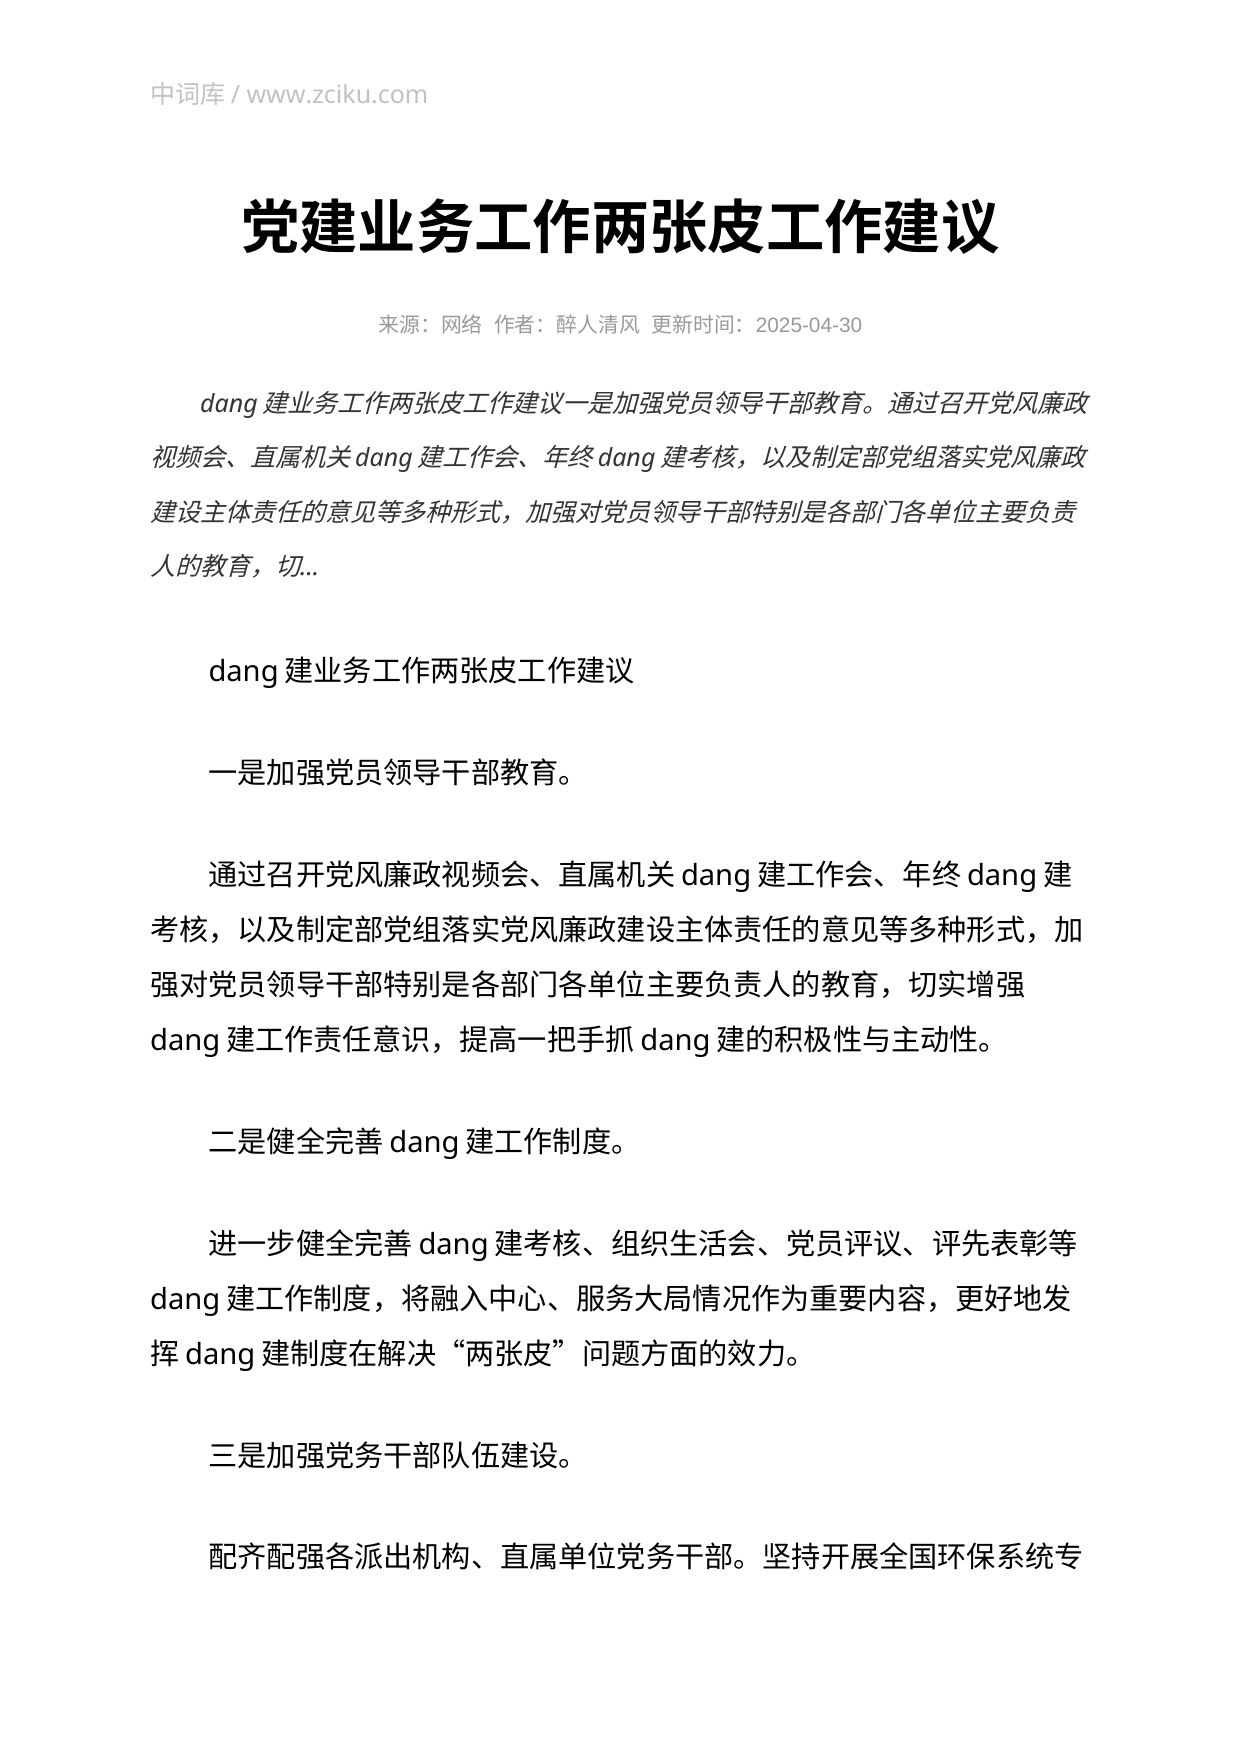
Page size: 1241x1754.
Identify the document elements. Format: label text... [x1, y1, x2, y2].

text dang建业务工作两张皮工作建议一是加强党员领导干部教育。通过召开党风廉政视频会、直属机关dang建工作会、年终dang建考核，以及制定部党组落实党风廉政建设主体责任的意见等多种形式，加强对党员领导干部特别是各部门各单位主要负责人的教育，切... [150, 383, 1090, 583]
subtitle 党建业务工作两张皮工作建议 [150, 181, 1090, 266]
text 来源：网络 作者：醉人清风 更新时间：2025-04-30 [150, 313, 1090, 337]
text 一是加强党员领导干部教育。 [150, 750, 1090, 792]
text 三是加强党务干部队伍建设。 [150, 1432, 1090, 1474]
text 进一步健全完善dang建考核、组织生活会、党员评议、评先表彰等dang建工作制度，将融入中心、服务大局情况作为重要内容，更好地发挥dang建制度在解决“两张皮”问题方面的效力。 [150, 1220, 1090, 1373]
text 通过召开党风廉政视频会、直属机关dang建工作会、年终dang建考核，以及制定部党组落实党风廉政建设主体责任的意见等多种形式，加强对党员领导干部特别是各部门各单位主要负责人的教育，切实增强dang建工作责任意识，提高一把手抓dang建的积极性与主动性。 [150, 852, 1090, 1059]
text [150, 1534, 1090, 1576]
text 二是健全完善dang建工作制度。 [150, 1118, 1090, 1161]
text dang建业务工作两张皮工作建议 [150, 648, 1090, 690]
